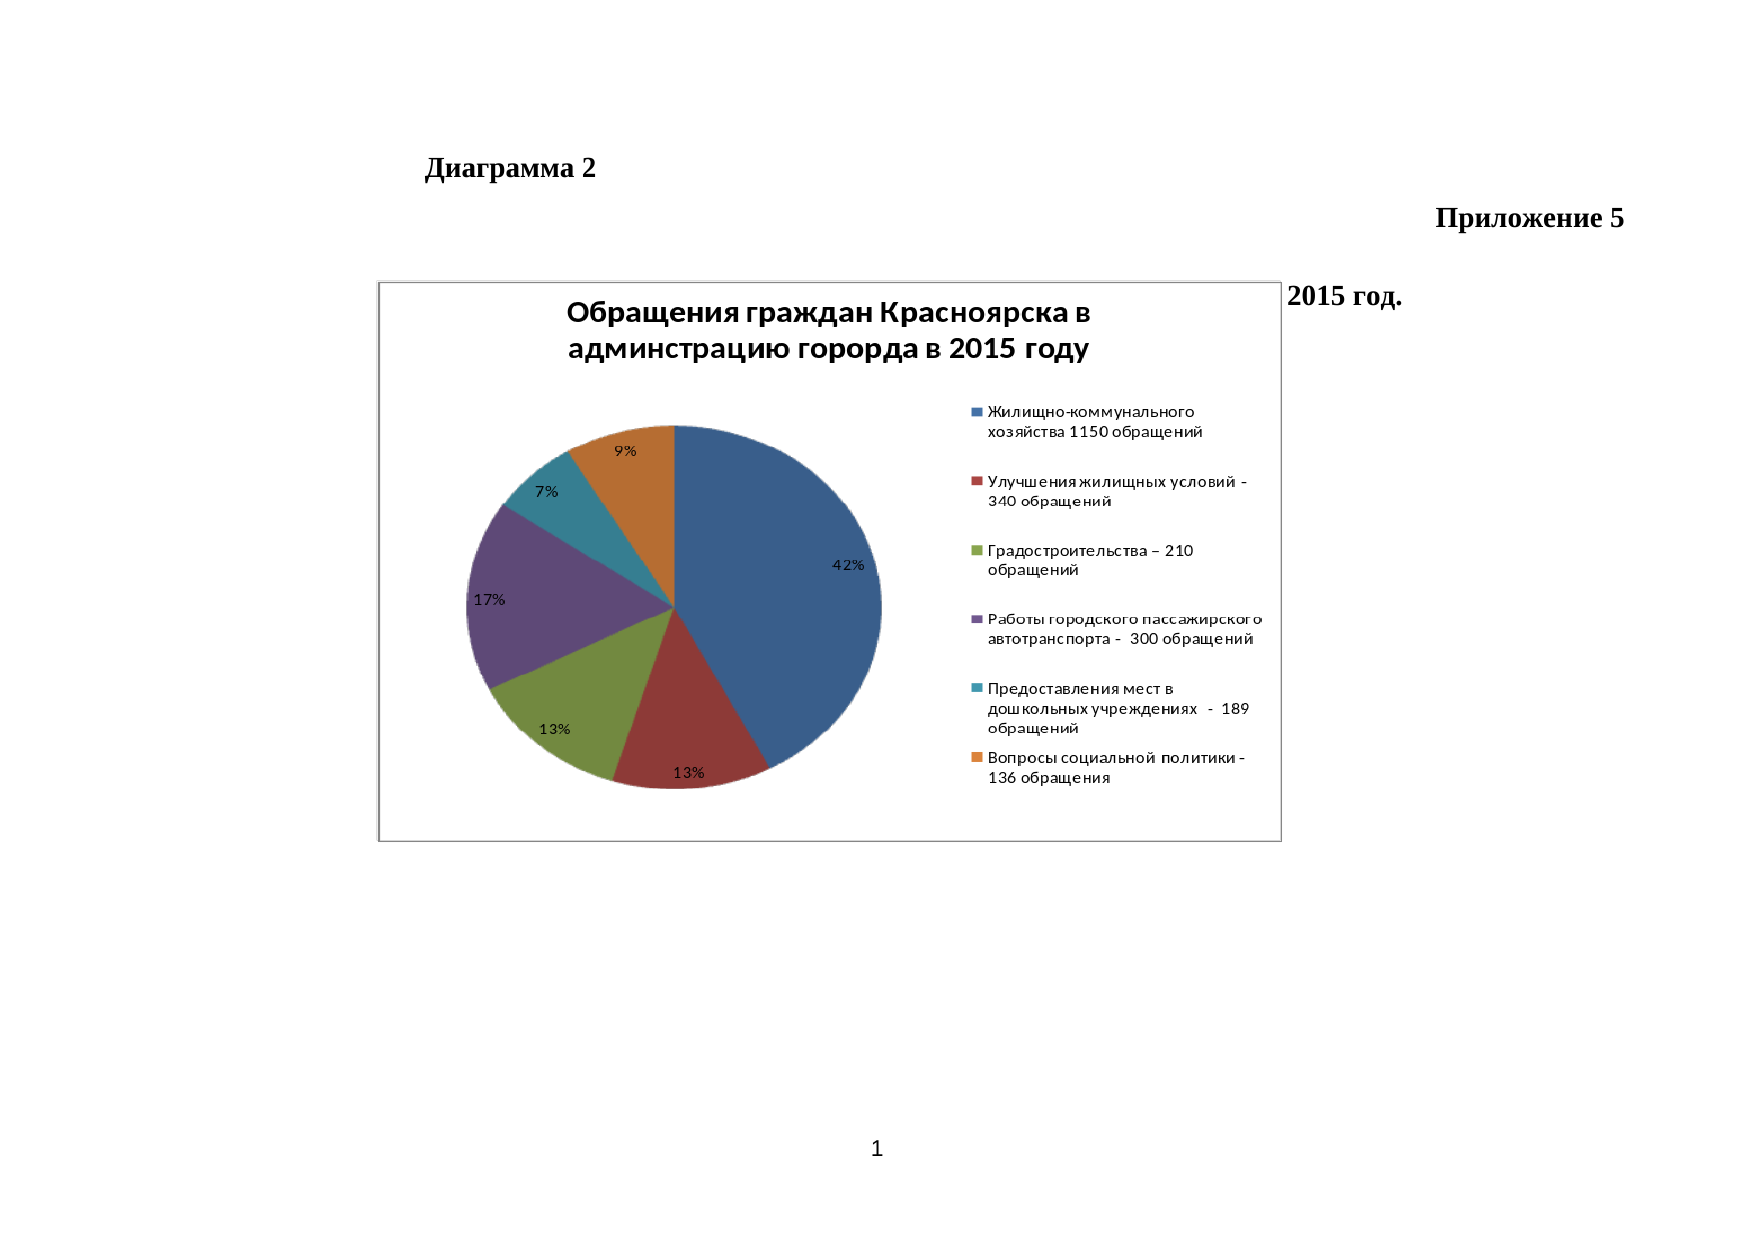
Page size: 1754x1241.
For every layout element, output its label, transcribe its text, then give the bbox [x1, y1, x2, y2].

table_cell Статистика обращений граждан в администрацию Красноярска 2015 год. [118, 276, 1636, 354]
table_header Диаграмма 2 Приложение 5 [118, 148, 1636, 276]
